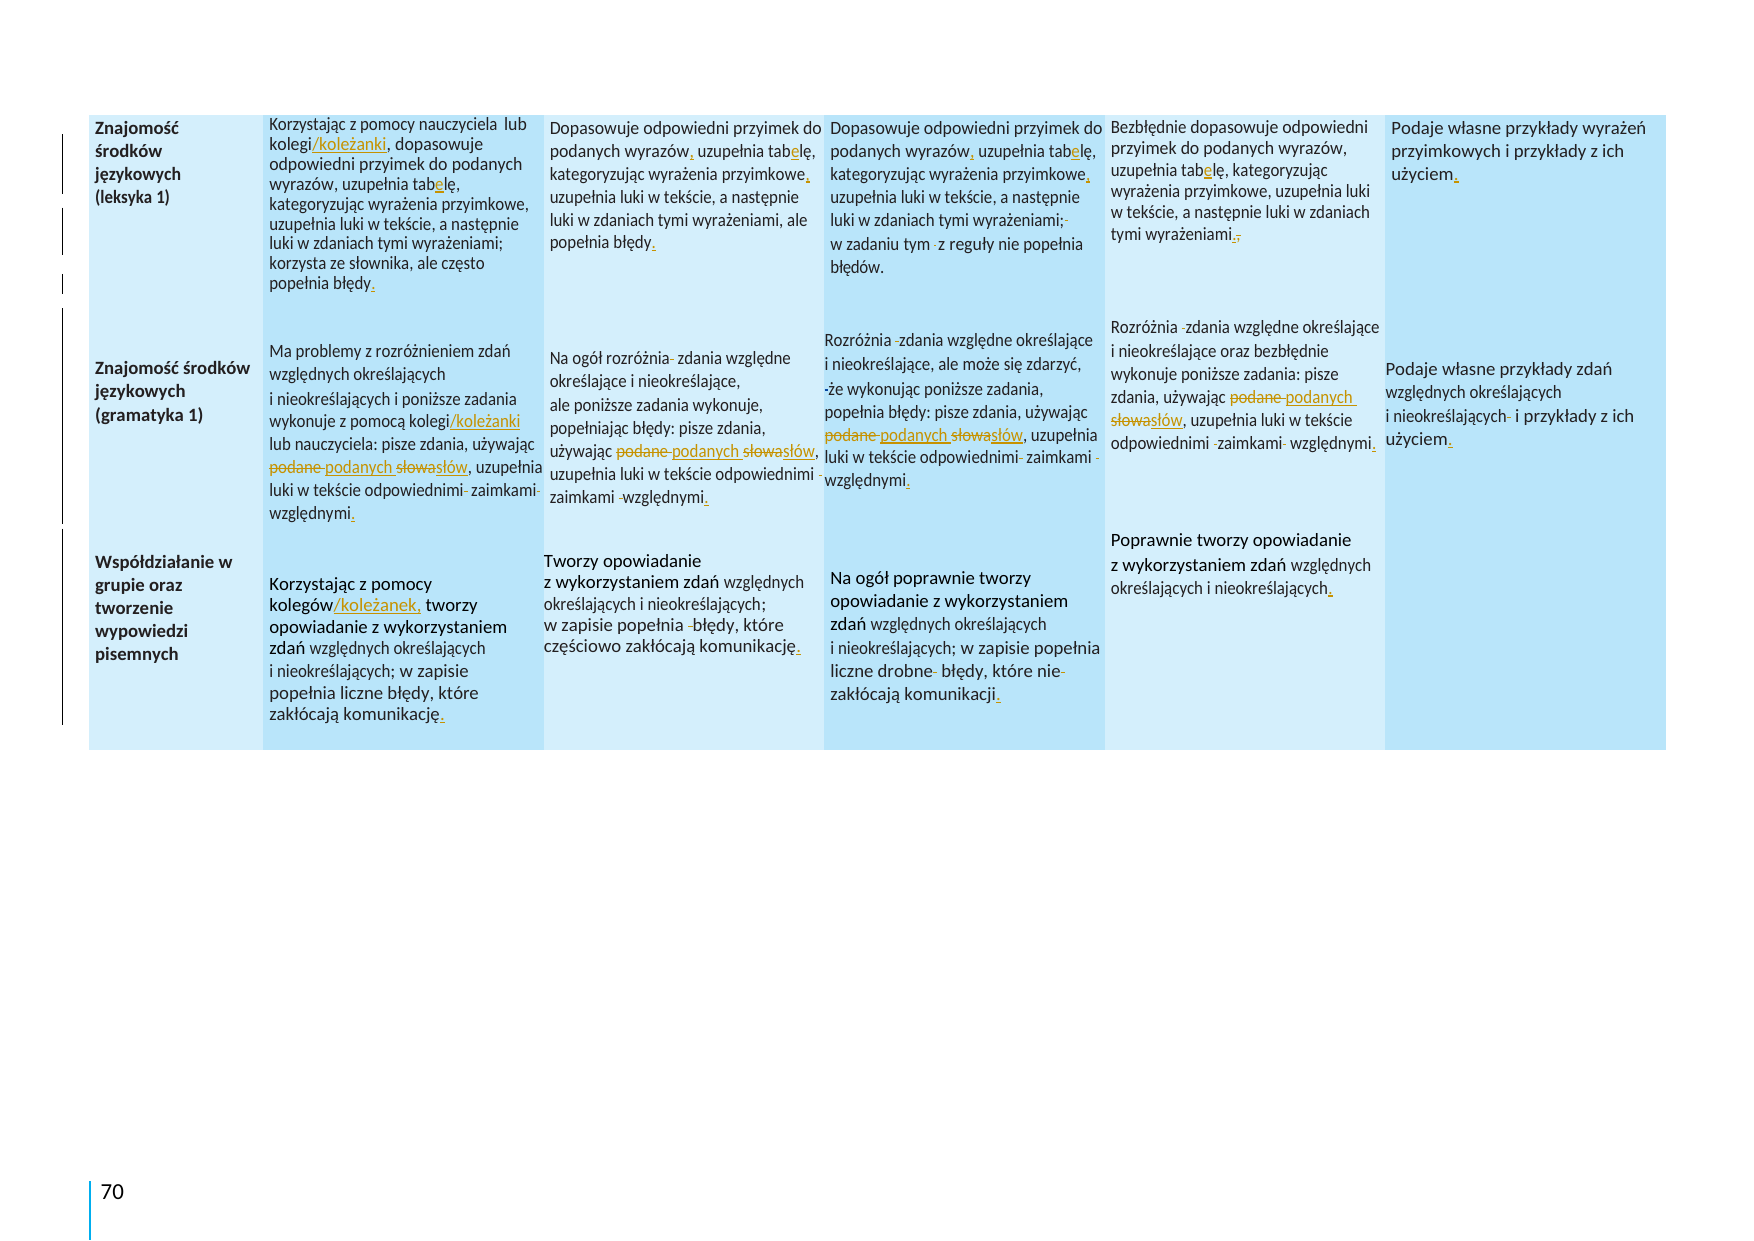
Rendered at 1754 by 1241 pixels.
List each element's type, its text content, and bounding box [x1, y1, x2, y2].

table_cell Podaje własne przykłady wyrażeń przyimkowych i przykłady z ich użyciem Podaje własne przykłady zdań względnych określających i nieokreślających i przykłady z ich użyciem [1385, 115, 1666, 750]
table_cell Dopasowuje odpowiedni przyimek do podanych wyrazów uzupełnia tablę, kategoryzując wyrażenia przyimkowe uzupełnia luki w tekście, a następnie luki w zdaniach tymi wyrażeniami, ale popełnia błędy Na ogół rozróżnia zdania względne określające i nieokreślające, ale poniższe zadania wykonuje, popełniając błędy: pisze zdania, używając , uzupełnia luki w tekście odpowiednimi zaimkami względnymi Tworzy opowiadanie z wykorzystaniem zdań względnych określających i nieokreślających; w zapisie popełnia błędy, które częściowo zakłócają komunikację [544, 115, 824, 750]
table_cell Bezbłędnie dopasowuje odpowiedni przyimek do podanych wyrazów, uzupełnia tablę, kategoryzując wyrażenia przyimkowe, uzupełnia luki w tekście, a następnie luki w zdaniach tymi wyrażeniami Rozróżnia zdania względne określające i nieokreślające oraz bezbłędnie wykonuje poniższe zadania: pisze zdania, używając , uzupełnia luki w tekście odpowiednimi zaimkami względnymi Poprawnie tworzy opowiadanie z wykorzystaniem zdań względnych określających i nieokreślających [1105, 115, 1385, 750]
table_cell Dopasowuje odpowiedni przyimek do podanych wyrazów uzupełnia tablę, kategoryzując wyrażenia przyimkowe uzupełnia luki w tekście, a następnie luki w zdaniach tymi wyrażeniami; w zadaniu tym z reguły nie popełnia błędów. Rozróżnia zdania względne określające i nieokreślające, ale może się zdarzyć, że wykonując poniższe zadania, popełnia błędy: pisze zdania, używając , uzupełnia luki w tekście odpowiednimi zaimkami względnymi Na ogół poprawnie tworzy opowiadanie z wykorzystaniem zdań względnych określających i nieokreślających; w zapisie popełnia liczne drobne błędy, które nie zakłócają komunikacji [824, 115, 1105, 750]
table_cell Korzystając z pomocy nauczyciela lub kolegi, dopasowuje odpowiedni przyimek do podanych wyrazów, uzupełnia tablę, kategoryzując wyrażenia przyimkowe, uzupełnia luki w tekście, a następnie luki w zdaniach tymi wyrażeniami; korzysta ze słownika, ale często popełnia błędy Ma problemy z rozróżnieniem zdań względnych określających i nieokreślających i poniższe zadania wykonuje z pomocą kolegi lub nauczyciela: pisze zdania, używając , uzupełnia luki w tekście odpowiednimi zaimkami względnymi Korzystając z pomocy kolegów tworzy opowiadanie z wykorzystaniem zdań względnych określających i nieokreślających; w zapisie popełnia liczne błędy, które zakłócają komunikację [263, 115, 544, 750]
table_cell Znajomość środków językowych (leksyka 1) Znajomość środków językowych (gramatyka 1) Współdziałanie w grupie oraz tworzenie wypowiedzi pisemnych [89, 115, 263, 750]
